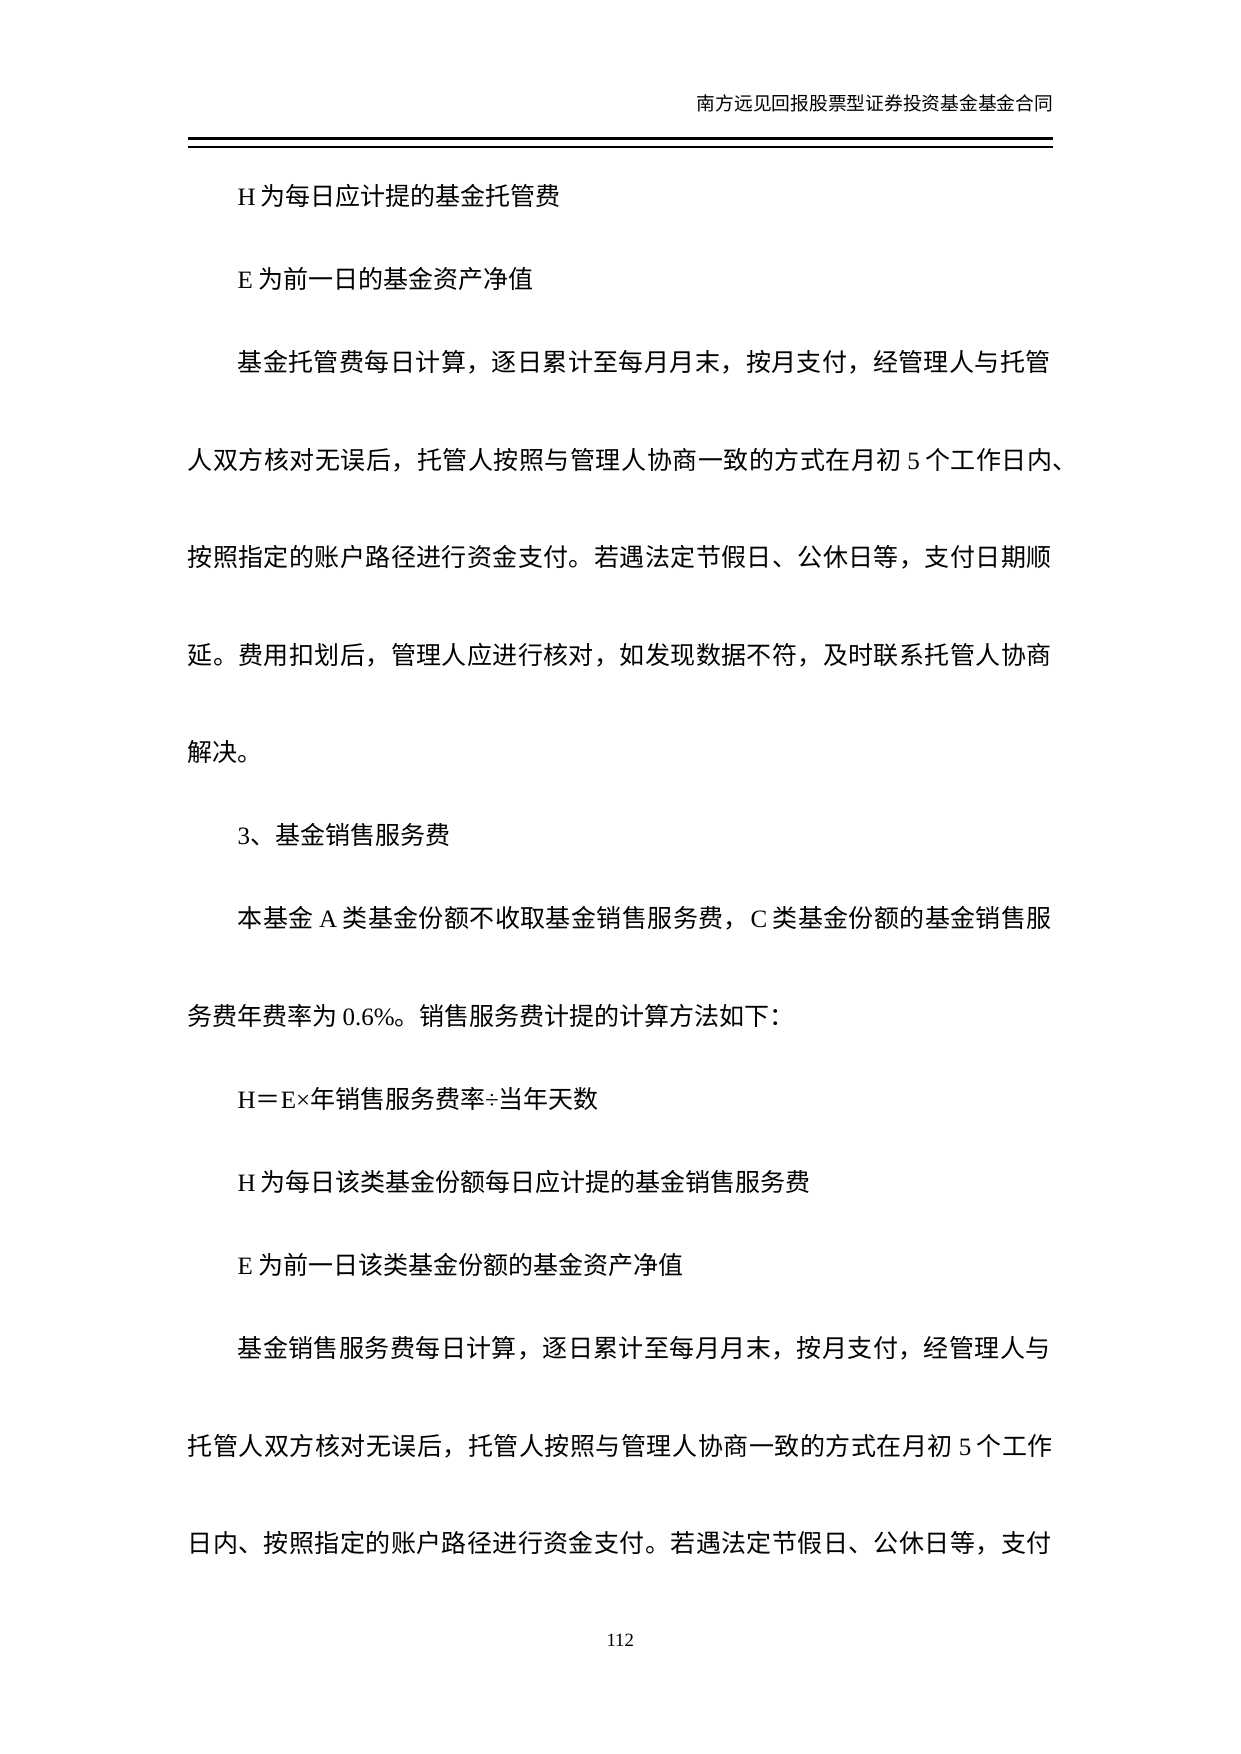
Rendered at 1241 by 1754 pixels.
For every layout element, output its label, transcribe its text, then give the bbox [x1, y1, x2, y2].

text 3、基金销售服务费 [187, 801, 1053, 866]
text H为每日应计提的基金托管费 [187, 162, 1053, 227]
text 基金托管费每日计算，逐日累计至每月月末，按月支付，经管理人与托管人双方核对无误后，托管人按照与管理人协商一致的方式在月初5个工作日内、按照指定的账户路径进行资金支付。若遇法定节假日、公休日等，支付日期顺延。费用扣划后，管理人应进行核对，如发现数据不符，及时联系托管人协商解决。 [187, 328, 1053, 783]
text E为前一日的基金资产净值 [187, 245, 1053, 310]
text H为每日该类基金份额每日应计提的基金销售服务费 [187, 1148, 1053, 1213]
text E为前一日该类基金份额的基金资产净值 [187, 1231, 1053, 1296]
text H＝E×年销售服务费率÷当年天数 [187, 1065, 1053, 1130]
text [187, 1314, 1053, 1574]
text 本基金A类基金份额不收取基金销售服务费，C类基金份额的基金销售服务费年费率为0.6%。销售服务费计提的计算方法如下： [187, 884, 1053, 1047]
